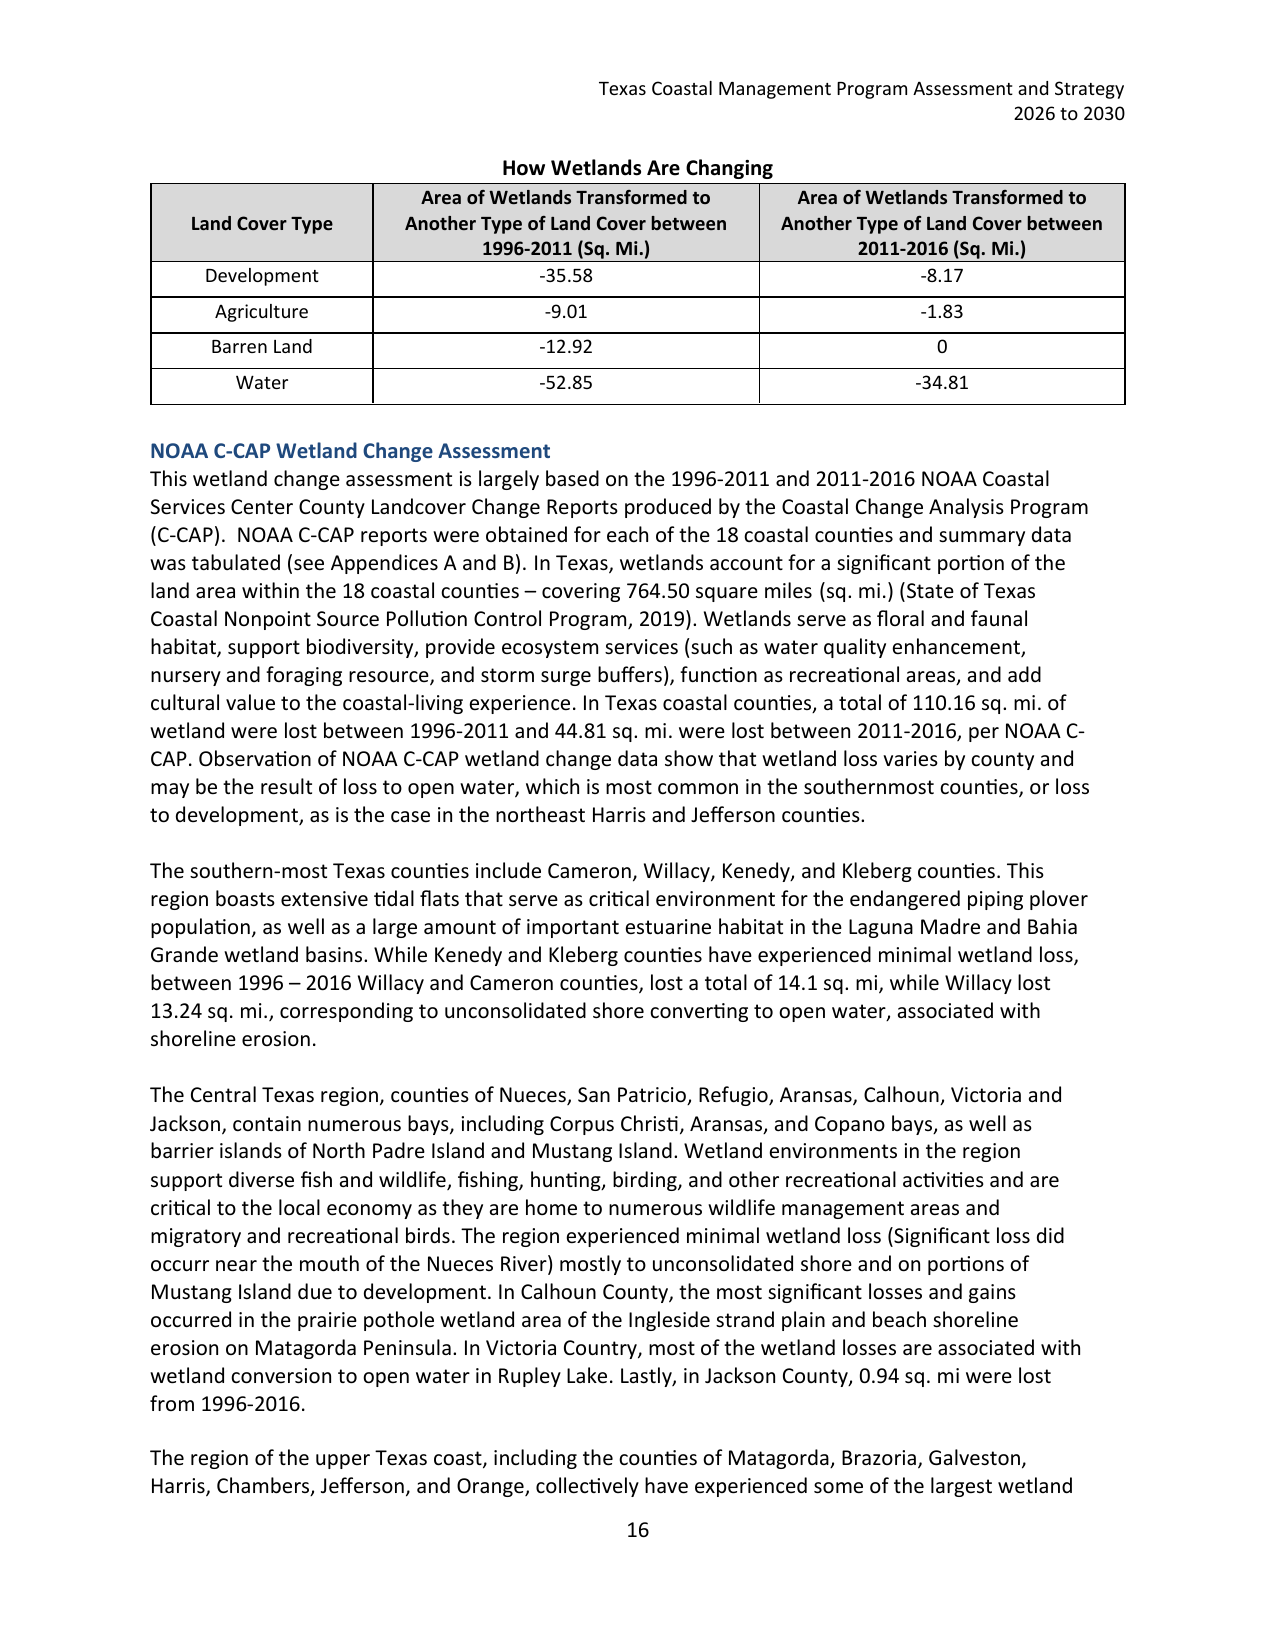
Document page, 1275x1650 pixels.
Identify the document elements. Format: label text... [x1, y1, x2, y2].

table_cell Barren Land [152, 334, 372, 368]
table_cell 0 [760, 334, 1124, 368]
table_cell -1.83 [760, 298, 1124, 332]
table_cell -52.85 [374, 369, 759, 403]
text The Central Texas region, counties of Nueces, San Patricio, Refugio, Aransas, Calhoun, Victoria and Jackson, contain numerous bays, including Corpus Christi, Aransas, and Copano bays, as well as barrier islands of North Padre Island and Mustang Island. Wetland environments in the region support diverse fish and wildlife, fishing, hunting, birding, and other recreational activities and are critical to the local economy as they are home to numerous wildlife management areas and migratory and recreational birds. The region experienced minimal wetland loss (Significant loss did occurr near the mouth of the Nueces River) mostly to unconsolidated shore and on portions of Mustang Island due to development. In Calhoun County, the most significant losses and gains occurred in the prairie pothole wetland area of the Ingleside strand plain and beach shoreline erosion on Matagorda Peninsula. In Victoria Country, most of the wetland losses are associated with wetland conversion to open water in Rupley Lake. Lastly, in Jackson County, 0.94 sq. mi were lost from 1996-2016. [150, 1081, 1093, 1417]
table_cell -34.81 [760, 369, 1124, 403]
text How Wetlands Are Changing [150, 153, 1125, 181]
table_cell Water [152, 369, 372, 403]
table_cell -8.17 [760, 262, 1124, 296]
text NOAA C-CAP Wetland Change Assessment [150, 436, 1125, 464]
table_cell -12.92 [374, 334, 759, 368]
text This wetland change assessment is largely based on the 1996-2011 and 2011-2016 NOAA Coastal Services Center County Landcover Change Reports produced by the Coastal Change Analysis Program (C-CAP). NOAA C-CAP reports were obtained for each of the 18 coastal counties and summary data was tabulated (see Appendices A and B). In Texas, wetlands account for a significant portion of the land area within the 18 coastal counties – covering 764.50 square miles (sq. mi.) (State of Texas Coastal Nonpoint Source Pollution Control Program, 2019). Wetlands serve as floral and faunal habitat, support biodiversity, provide ecosystem services (such as water quality enhancement, nursery and foraging resource, and storm surge buffers), function as recreational areas, and add cultural value to the coastal-living experience. In Texas coastal counties, a total of 110.16 sq. mi. of wetland were lost between 1996-2011 and 44.81 sq. mi. were lost between 2011-2016, per NOAA C-CAP. Observation of NOAA C-CAP wetland change data show that wetland loss varies by county and may be the result of loss to open water, which is most common in the southernmost counties, or loss to development, as is the case in the northeast Harris and Jefferson counties. [150, 464, 1093, 828]
table_cell Development [152, 262, 372, 296]
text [150, 1443, 1090, 1499]
table_cell -9.01 [374, 298, 759, 332]
table_header Area of Wetlands Transformed to Another Type of Land Cover between 1996-2011 (Sq. Mi.) [374, 184, 759, 261]
text The southern-most Texas counties include Cameron, Willacy, Kenedy, and Kleberg counties. This region boasts extensive tidal flats that serve as critical environment for the endangered piping plover population, as well as a large amount of important estuarine habitat in the Laguna Madre and Bahia Grande wetland basins. While Kenedy and Kleberg counties have experienced minimal wetland loss, between 1996 – 2016 Willacy and Cameron counties, lost a total of 14.1 sq. mi, while Willacy lost 13.24 sq. mi., corresponding to unconsolidated shore converting to open water, associated with shoreline erosion. [150, 856, 1096, 1053]
table_cell -35.58 [374, 262, 759, 296]
table_cell Agriculture [152, 298, 372, 332]
table_header Land Cover Type [152, 184, 372, 261]
table_header Area of Wetlands Transformed to Another Type of Land Cover between 2011-2016 (Sq. Mi.) [760, 184, 1124, 261]
